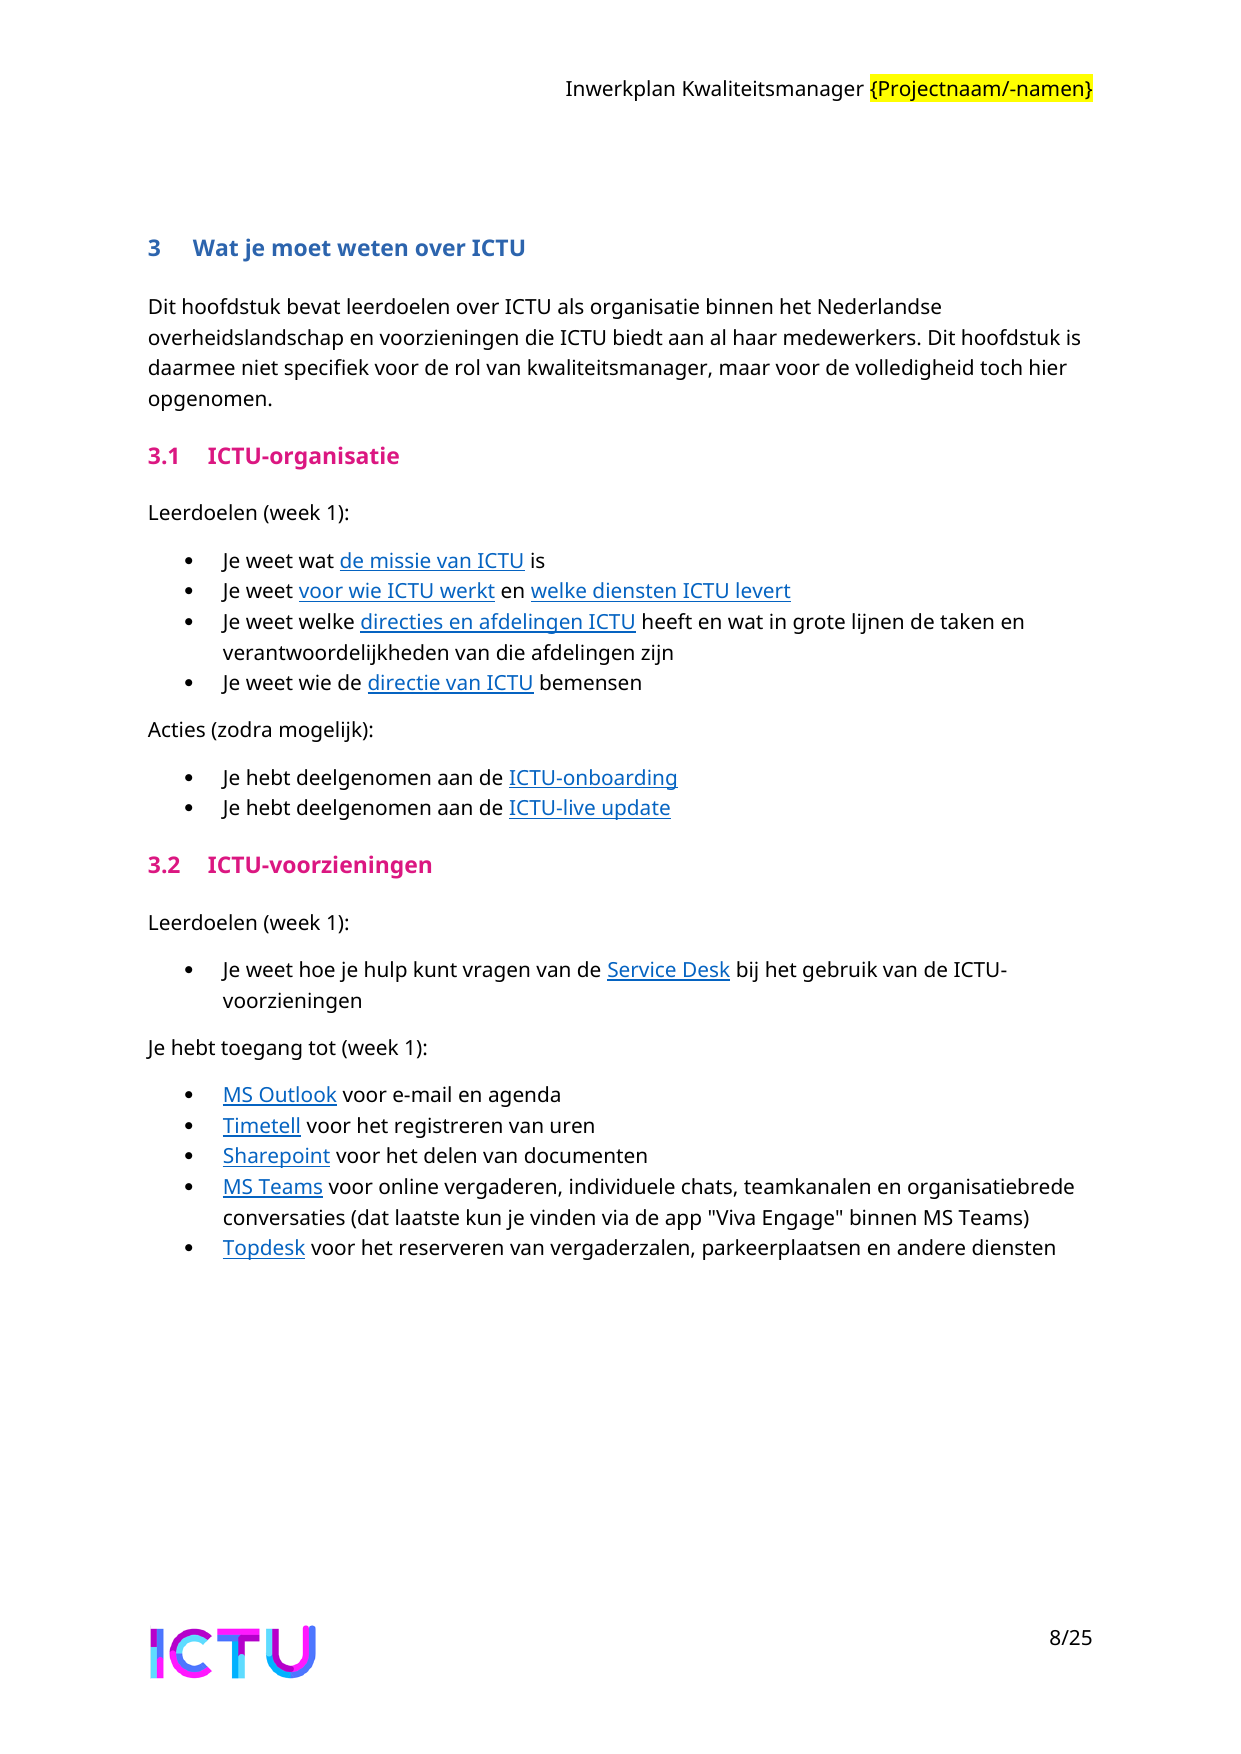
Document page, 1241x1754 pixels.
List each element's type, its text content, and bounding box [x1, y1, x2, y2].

list Topdesk voor het reserveren van vergaderzalen, parkeerplaatsen en andere diensten [185, 1233, 1092, 1262]
list Timetell voor het registreren van uren [185, 1111, 1092, 1139]
list Je weet hoe je hulp kunt vragen van de Service Desk bij het gebruik van de ICTU-voorzieningen [185, 955, 1092, 1014]
subtitle Wat je moet weten over ICTU [148, 232, 1092, 263]
list MS Outlook voor e-mail en agenda [185, 1080, 1092, 1109]
text Dit hoofdstuk bevat leerdoelen over ICTU als organisatie binnen het Nederlandse overheidslandschap en voorzieningen die ICTU biedt aan al haar medewerkers. Dit hoofdstuk is daarmee niet specifiek voor de rol van kwaliteitsmanager, maar voor de volledigheid toch hier opgenomen. [148, 292, 1092, 412]
text Acties (zodra mogelijk): [148, 716, 1092, 744]
list Je weet voor wie ICTU werkt en welke diensten ICTU levert [185, 576, 1092, 605]
subtitle ICTU-voorzieningen [148, 849, 1092, 880]
list Je weet wat de missie van ICTU is [185, 546, 1092, 574]
text Je hebt toegang tot (week 1): [148, 1033, 1092, 1061]
subtitle ICTU-organisatie [148, 440, 1092, 471]
list Je weet wie de directie van ICTU bemensen [185, 668, 1092, 697]
text Leerdoelen (week 1): [148, 908, 1092, 936]
list MS Teams voor online vergaderen, individuele chats, teamkanalen en organisatiebrede conversaties (dat laatste kun je vinden via de app "Viva Engage" binnen MS Teams) [185, 1172, 1092, 1231]
list Je hebt deelgenomen aan de ICTU-live update [185, 793, 1092, 822]
list Je weet welke directies en afdelingen ICTU heeft en wat in grote lijnen de taken en verantwoordelijkheden van die afdelingen zijn [185, 607, 1092, 666]
list Sharepoint voor het delen van documenten [185, 1142, 1092, 1170]
text Leerdoelen (week 1): [148, 498, 1092, 527]
picture [148, 1623, 319, 1683]
list Je hebt deelgenomen aan de ICTU-onboarding [185, 763, 1092, 791]
